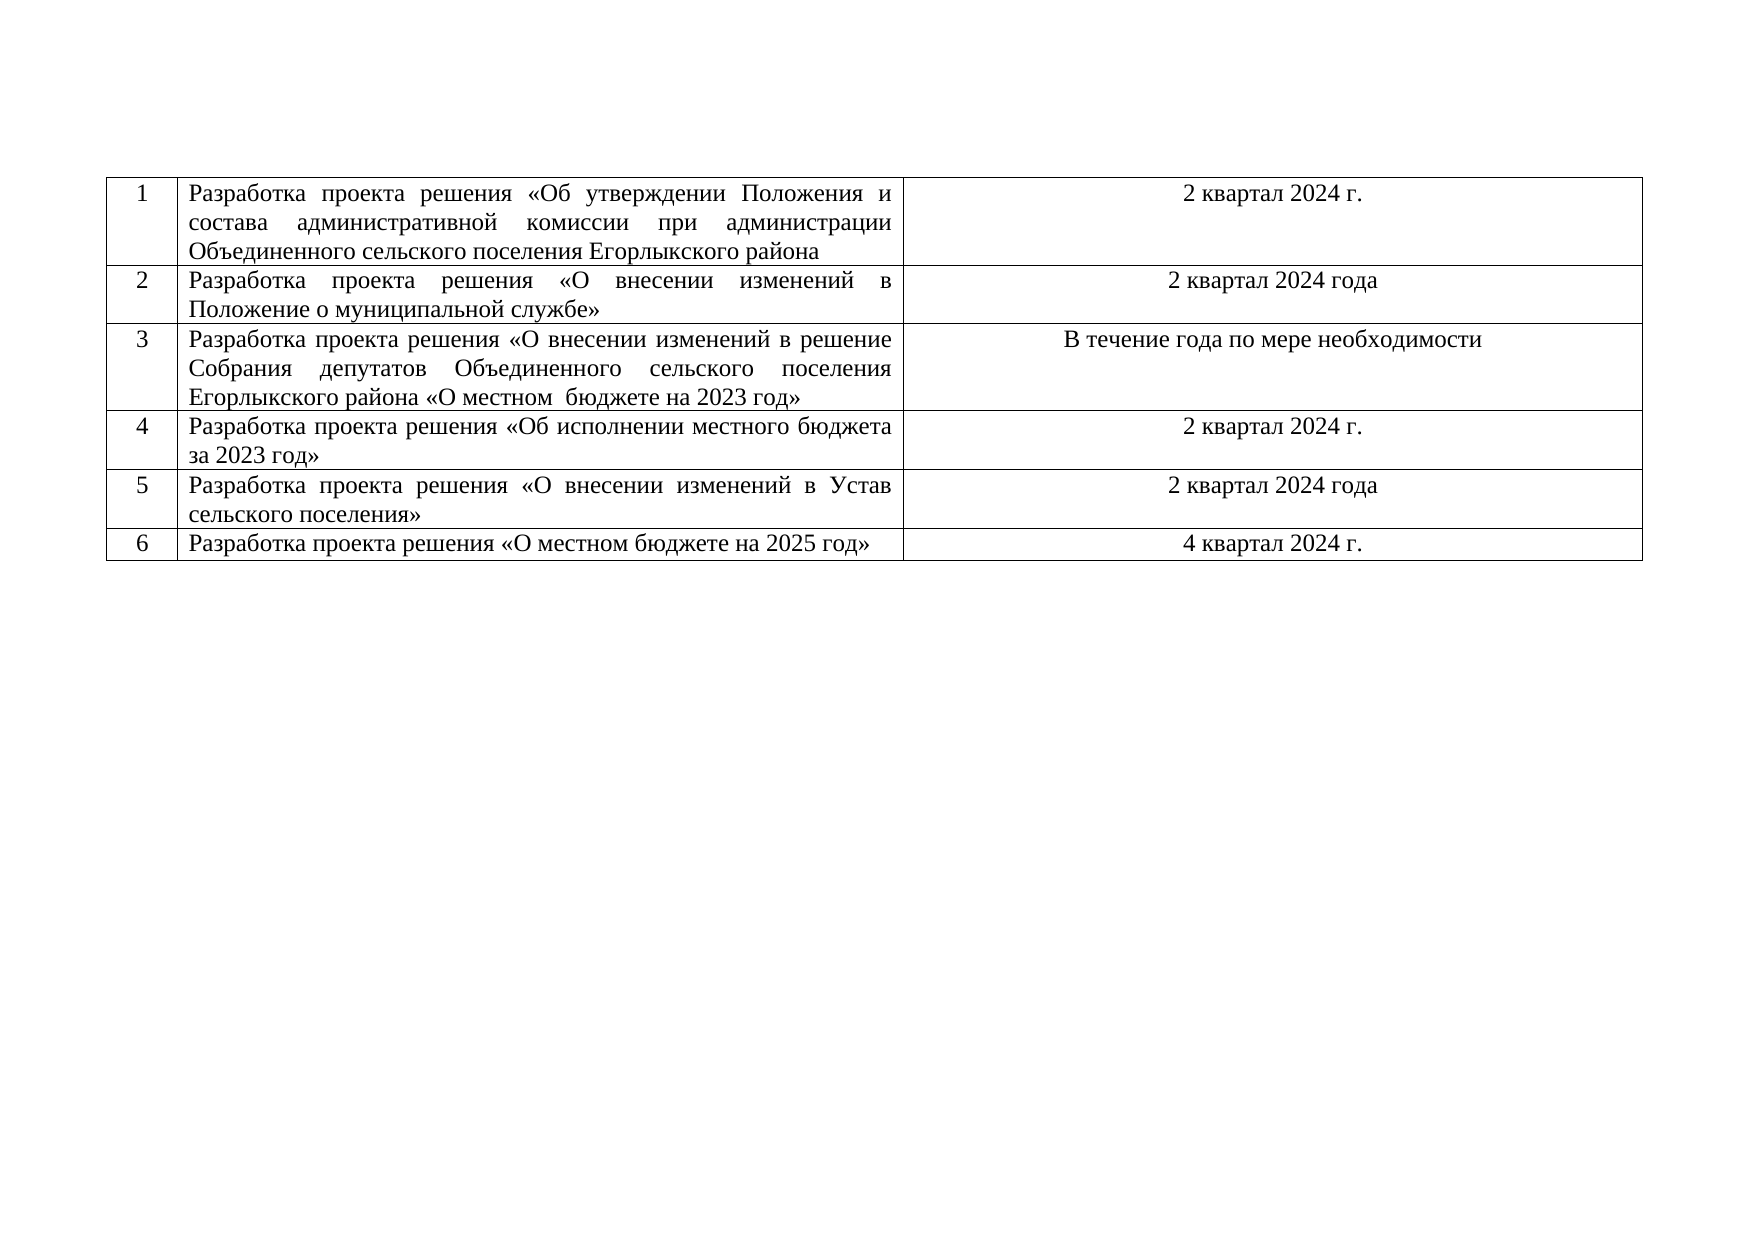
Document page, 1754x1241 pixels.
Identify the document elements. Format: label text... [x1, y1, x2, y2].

table_cell Разработка проекта решения «Об утверждении Положения и состава административной комиссии при администрации Объединенного сельского поселения Егорлыкского района [178, 178, 903, 264]
table_cell 2 квартал 2024 г. [904, 178, 1642, 264]
table_cell 4 квартал 2024 г. [904, 529, 1642, 560]
table_cell Разработка проекта решения «О внесении изменений в решение Собрания депутатов Объединенного сельского поселения Егорлыкского района «О местном бюджете на 2023 год» [178, 324, 903, 410]
table_cell Разработка проекта решения «О местном бюджете на 2025 год» [178, 529, 903, 560]
table_cell Разработка проекта решения «О внесении изменений в Положение о муниципальной службе» [178, 266, 903, 323]
table_cell 5 [107, 470, 177, 527]
table_cell Разработка проекта решения «Об исполнении местного бюджета за 2023 год» [178, 411, 903, 469]
table_cell 2 квартал 2024 г. [904, 411, 1642, 469]
table_cell 4 [107, 411, 177, 469]
table_cell В течение года по мере необходимости [904, 324, 1642, 410]
table_cell Разработка проекта решения «О внесении изменений в Устав сельского поселения» [178, 470, 903, 527]
table_cell 3 [107, 324, 177, 410]
table_cell 2 [107, 266, 177, 323]
table_cell 2 квартал 2024 года [904, 266, 1642, 323]
table_cell 2 квартал 2024 года [904, 470, 1642, 527]
table_cell 6 [107, 529, 177, 560]
table_cell 1 [107, 178, 177, 264]
